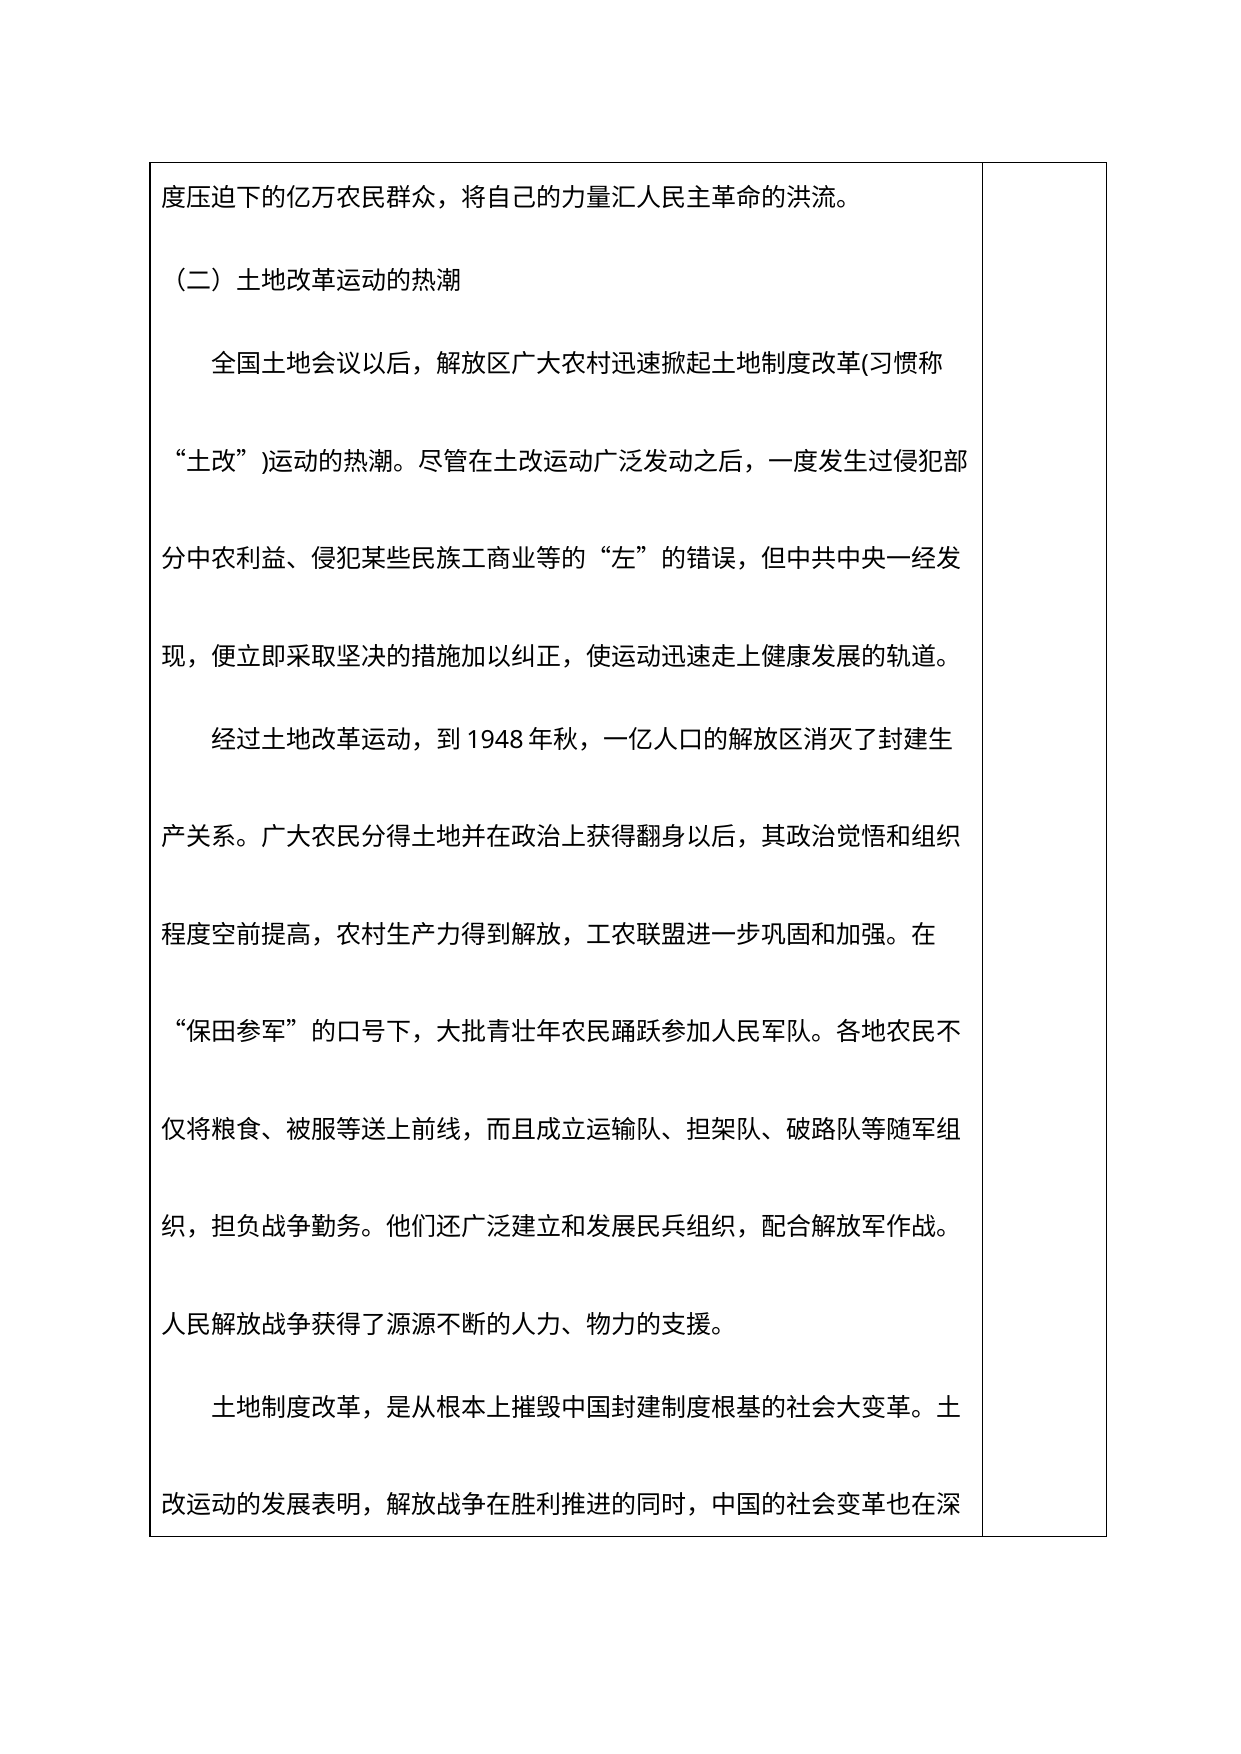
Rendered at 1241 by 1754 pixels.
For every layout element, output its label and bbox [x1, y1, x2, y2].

table_cell [983, 163, 1106, 1536]
table_cell [151, 163, 982, 1536]
